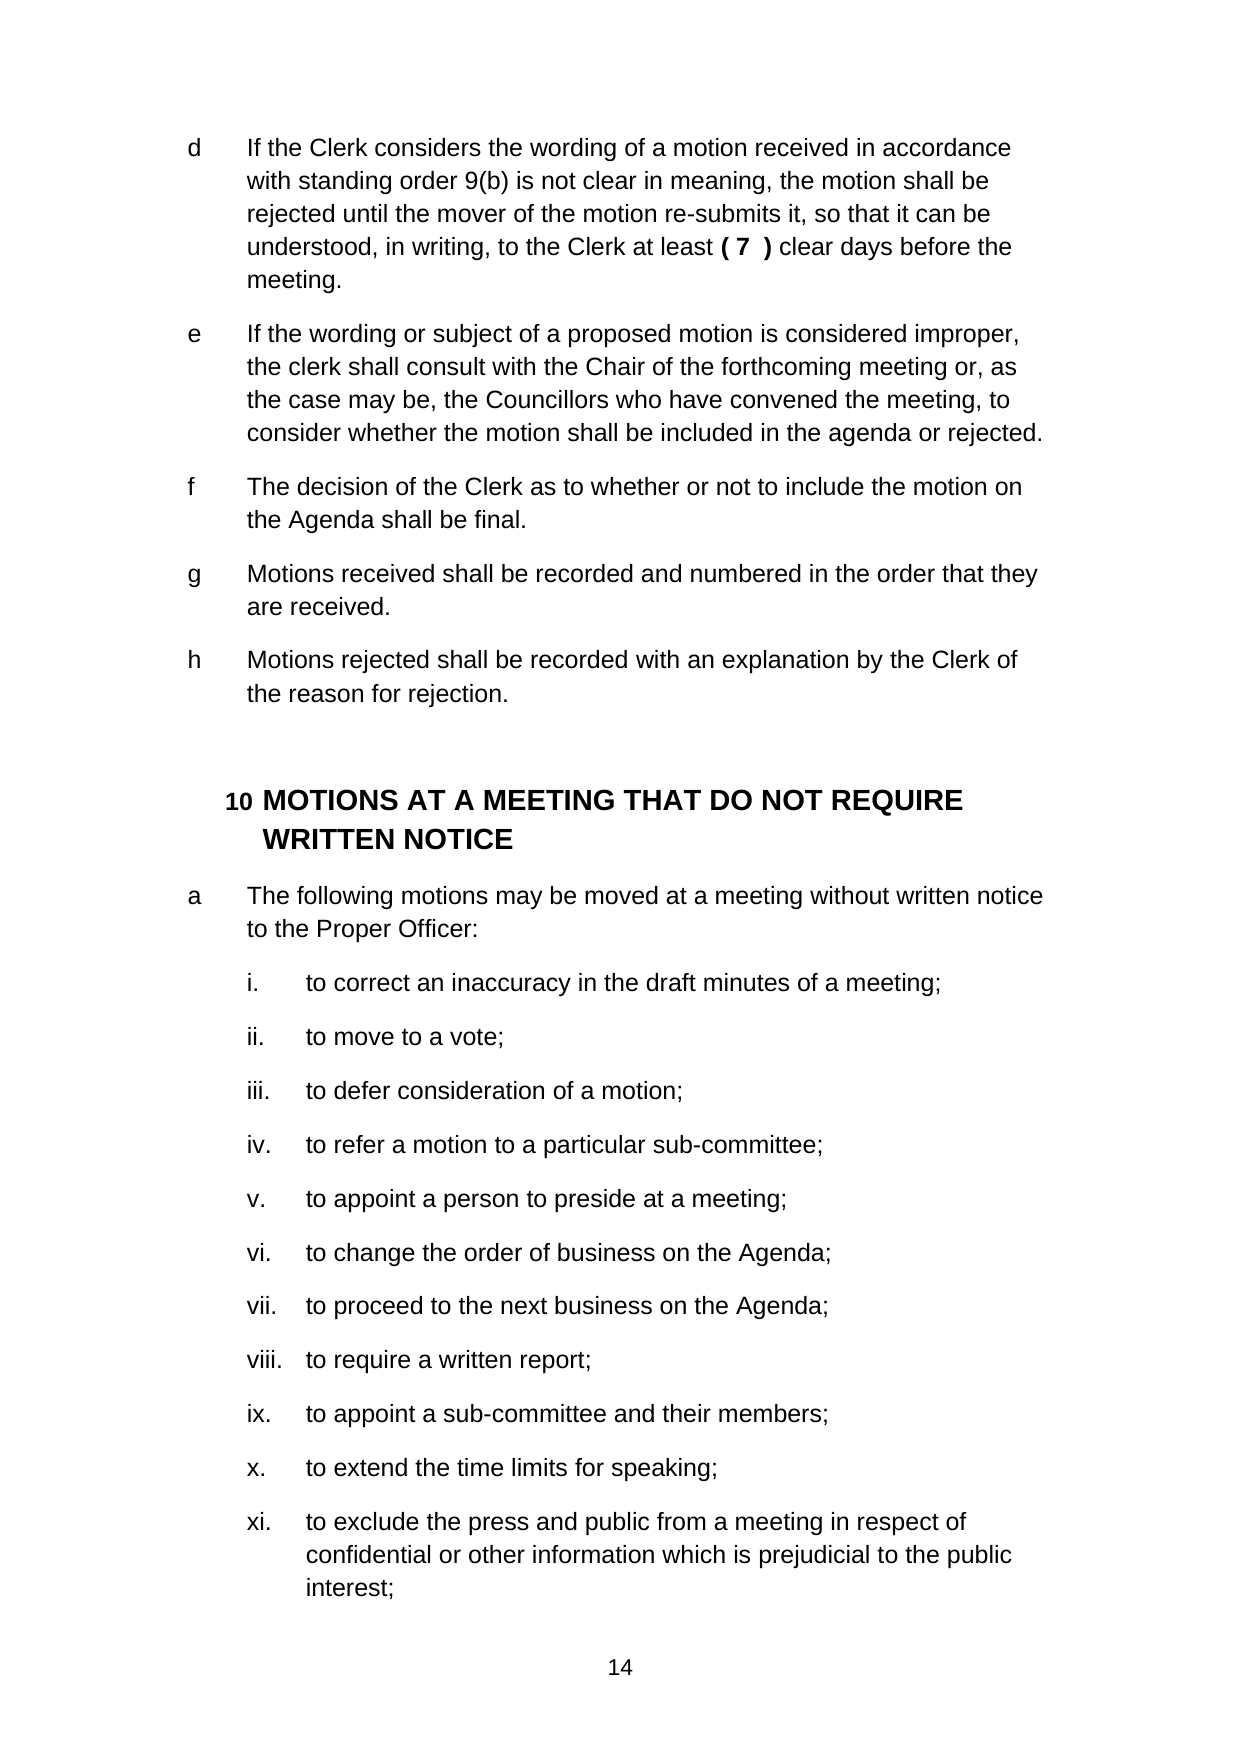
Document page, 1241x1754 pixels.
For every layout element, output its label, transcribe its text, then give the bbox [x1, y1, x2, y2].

list The decision of the Clerk as to whether or not to include the motion on the Agenda shall be final. [187, 472, 1053, 533]
list to proceed to the next business on the Agenda; [247, 1291, 1053, 1320]
list to extend the time limits for speaking; [247, 1453, 1053, 1482]
list The following motions may be moved at a meeting without written notice to the Proper Officer: [187, 881, 1053, 943]
list to defer consideration of a motion; [247, 1076, 1053, 1105]
list to change the order of business on the Agenda; [247, 1237, 1053, 1266]
list If the Clerk considers the wording of a motion received in accordance with standing order 9(b) is not clear in meaning, the motion shall be rejected until the mover of the motion re-submits it, so that it can be understood, in writing, to the Clerk at least ( 7 ) clear days before the meeting. [187, 133, 1053, 294]
list to appoint a person to preside at a meeting; [247, 1184, 1053, 1212]
list to move to a vote; [247, 1022, 1053, 1051]
list to appoint a sub-committee and their members; [247, 1399, 1053, 1428]
list Motions received shall be recorded and numbered in the order that they are received. [187, 559, 1053, 620]
list to require a written report; [247, 1345, 1053, 1374]
list to correct an inaccuracy in the draft minutes of a meeting; [247, 968, 1053, 997]
list to refer a motion to a particular sub-committee; [247, 1130, 1053, 1158]
list Motions rejected shall be recorded with an explanation by the Clerk of the reason for rejection. [187, 646, 1053, 707]
list If the wording or subject of a proposed motion is considered improper, the clerk shall consult with the Chair of the forthcoming meeting or, as the case may be, the Councillors who have convened the meeting, to consider whether the motion shall be included in the agenda or rejected. [187, 319, 1053, 447]
subtitle MOTIONS AT A MEETING THAT DO NOT REQUIRE WRITTEN NOTICE [225, 783, 1053, 856]
list to exclude the press and public from a meeting in respect of confidential or other information which is prejudicial to the public interest; [247, 1507, 1053, 1602]
